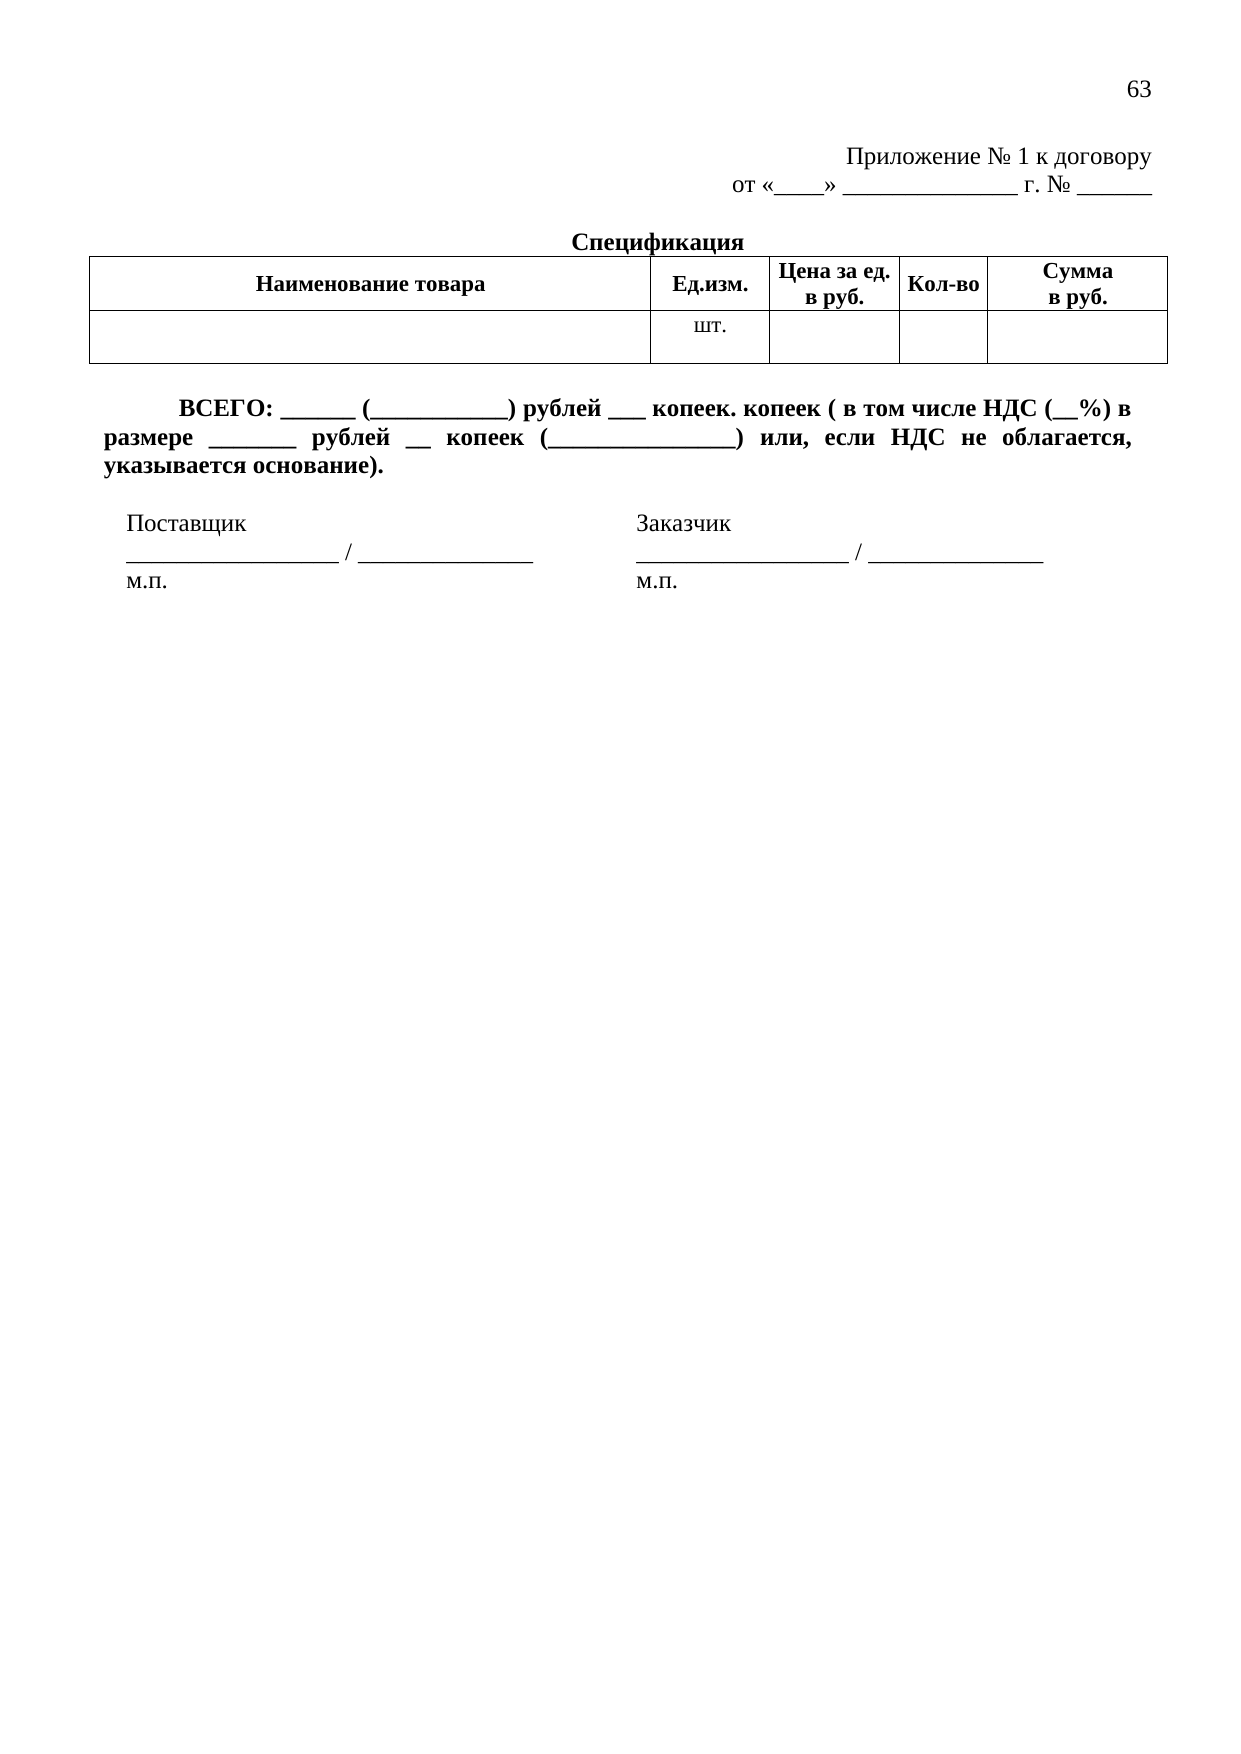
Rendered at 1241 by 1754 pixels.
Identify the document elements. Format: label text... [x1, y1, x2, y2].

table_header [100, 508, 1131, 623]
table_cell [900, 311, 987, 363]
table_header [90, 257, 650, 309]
text Приложение № 1 к договору [89, 141, 1152, 169]
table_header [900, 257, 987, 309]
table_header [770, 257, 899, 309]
text ВСЕГО: ______ (___________) рублей ___ копеек. копеек ( в том числе НДС (__%) в размере _______ рублей __ копеек (_______________) или, если НДС не облагается, указывается основание). [103, 393, 1132, 479]
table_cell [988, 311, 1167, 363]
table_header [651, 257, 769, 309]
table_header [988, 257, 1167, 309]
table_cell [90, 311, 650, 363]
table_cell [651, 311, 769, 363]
text от «____» ______________ г. № ______ [670, 169, 1152, 198]
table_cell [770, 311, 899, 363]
text Спецификация [89, 227, 1152, 256]
